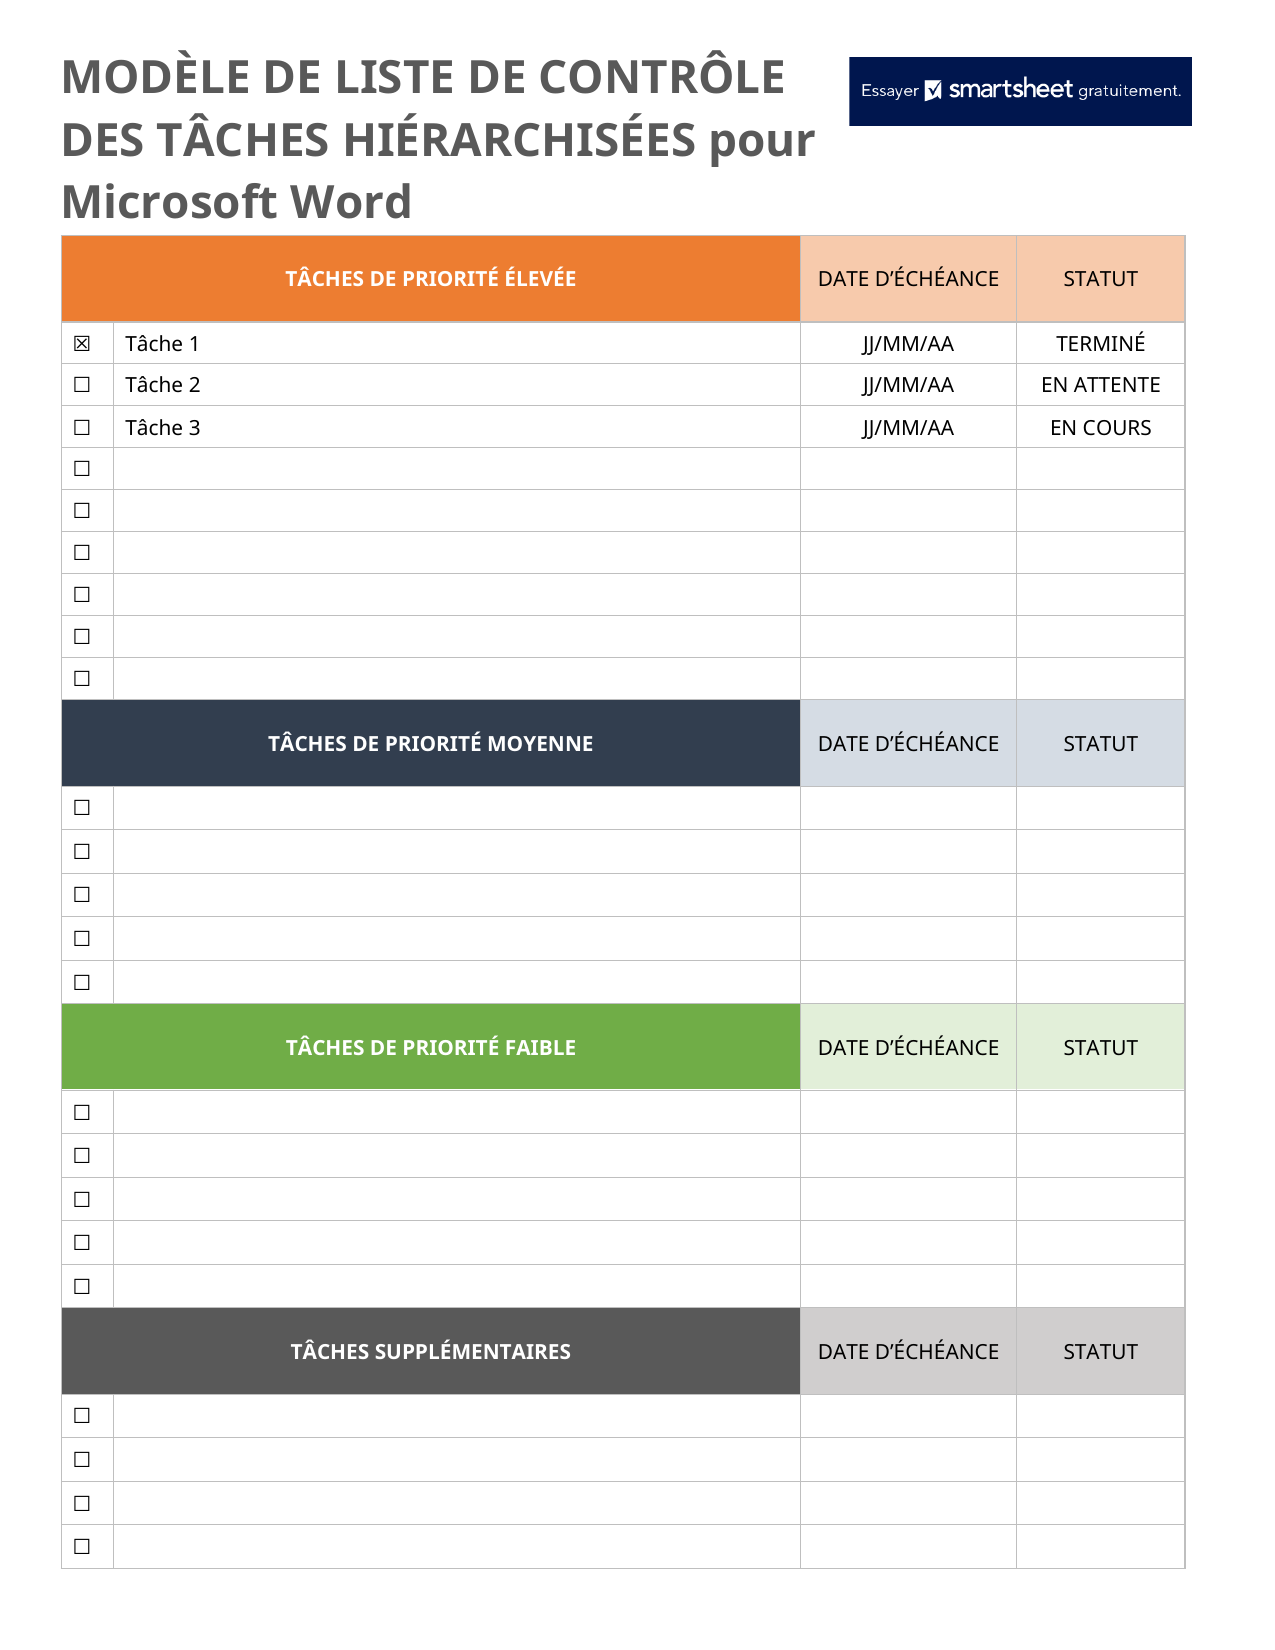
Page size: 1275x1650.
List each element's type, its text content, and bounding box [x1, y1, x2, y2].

table_cell TERMINÉ [1017, 323, 1184, 363]
table_cell [114, 830, 800, 873]
table_cell DATE D’ÉCHÉANCE [801, 1004, 1016, 1089]
table_cell [801, 616, 1016, 657]
table_cell [114, 787, 800, 829]
table_cell [801, 961, 1016, 1003]
table_cell [1017, 1221, 1184, 1264]
table_cell Tâche 1 [114, 323, 800, 363]
table_cell [114, 1482, 800, 1524]
table_cell [1017, 1178, 1184, 1220]
table_cell [801, 1178, 1016, 1220]
table_cell [801, 490, 1016, 531]
table_cell EN ATTENTE [1017, 364, 1184, 405]
table_cell [114, 448, 800, 489]
table_cell [1017, 1091, 1184, 1133]
table_cell JJ/MM/AA [801, 406, 1016, 447]
table_cell [801, 830, 1016, 873]
table_header DATE D’ÉCHÉANCE [801, 236, 1016, 321]
table_header TÂCHES DE PRIORITÉ ÉLEVÉE [62, 236, 800, 321]
table_cell [114, 490, 800, 531]
table_cell [801, 917, 1016, 960]
table_cell [801, 1265, 1016, 1307]
table_cell STATUT [1017, 1004, 1184, 1089]
table_cell [801, 1395, 1016, 1437]
table_cell Tâche 3 [114, 406, 800, 447]
table_cell [114, 574, 800, 615]
table_cell [114, 874, 800, 916]
table_cell [801, 658, 1016, 699]
table_cell [801, 1134, 1016, 1177]
table_cell [1017, 1134, 1184, 1177]
table_cell [114, 1265, 800, 1307]
table_cell [801, 874, 1016, 916]
table_cell [1017, 448, 1184, 489]
table_cell STATUT [1017, 700, 1184, 786]
table_cell [1017, 532, 1184, 573]
table_cell [114, 1438, 800, 1481]
table_cell JJ/MM/AA [801, 323, 1016, 363]
table_cell Tâche 2 [114, 364, 800, 405]
table_cell [801, 787, 1016, 829]
table_cell [1017, 830, 1184, 873]
table_cell [114, 1221, 800, 1264]
table_cell [801, 532, 1016, 573]
table_cell [114, 917, 800, 960]
table_cell TÂCHES DE PRIORITÉ MOYENNE [62, 700, 800, 786]
table_cell [114, 1395, 800, 1437]
table_cell DATE D’ÉCHÉANCE [801, 1308, 1016, 1394]
table_cell [1017, 874, 1184, 916]
table_cell [114, 658, 800, 699]
table_cell DATE D’ÉCHÉANCE [801, 700, 1016, 786]
table_cell [114, 961, 800, 1003]
table_cell [114, 1525, 800, 1568]
table_cell TÂCHES SUPPLÉMENTAIRES [62, 1308, 800, 1394]
table_cell [801, 1091, 1016, 1133]
table_cell [1017, 490, 1184, 531]
table_cell [1017, 961, 1184, 1003]
table_cell [801, 448, 1016, 489]
text MODÈLE DE LISTE DE CONTRÔLE DES TÂCHES HIÉRARCHISÉES pour Microsoft Word [60, 45, 1215, 232]
table_cell [1017, 787, 1184, 829]
picture [849, 57, 1206, 126]
table_cell TÂCHES DE PRIORITÉ FAIBLE [62, 1004, 800, 1089]
table_cell [1017, 574, 1184, 615]
table_cell [114, 616, 800, 657]
table_cell [114, 1178, 800, 1220]
table_cell EN COURS [1017, 406, 1184, 447]
table_cell [1017, 1395, 1184, 1437]
table_cell [801, 1438, 1016, 1481]
table_cell [1017, 1525, 1184, 1568]
table_cell [801, 574, 1016, 615]
table_cell [114, 532, 800, 573]
table_cell [114, 1091, 800, 1133]
table_cell [801, 1221, 1016, 1264]
table_cell [1017, 917, 1184, 960]
table_cell [1017, 1265, 1184, 1307]
table_cell JJ/MM/AA [801, 364, 1016, 405]
table_cell [1017, 1438, 1184, 1481]
table_cell [1017, 1482, 1184, 1524]
table_cell [1017, 658, 1184, 699]
table_cell [801, 1482, 1016, 1524]
table_cell STATUT [1017, 1308, 1184, 1394]
table_cell [801, 1525, 1016, 1568]
table_cell [1017, 616, 1184, 657]
table_header STATUT [1017, 236, 1184, 321]
table_cell [114, 1134, 800, 1177]
